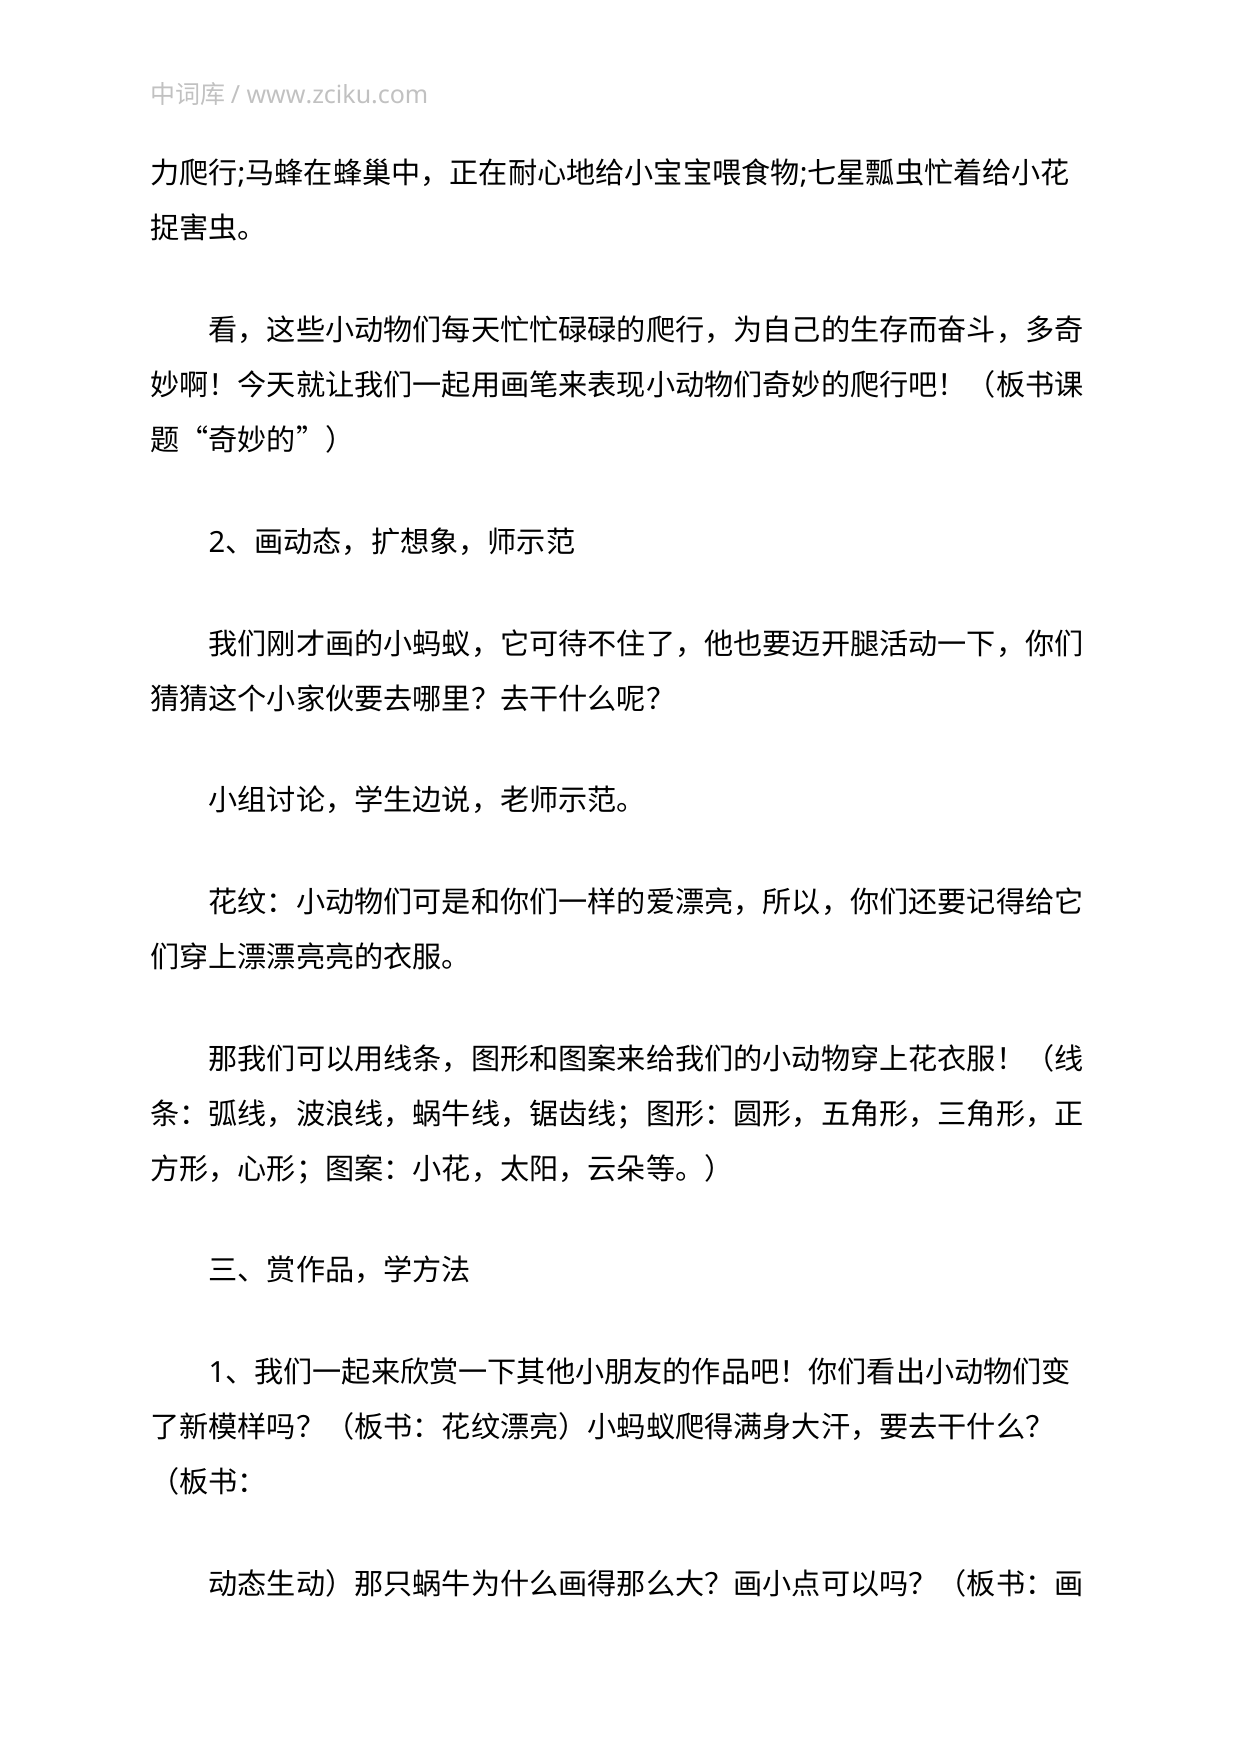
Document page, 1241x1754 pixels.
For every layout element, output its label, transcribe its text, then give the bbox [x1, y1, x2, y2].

text 三、赏作品，学方法 [150, 1247, 1090, 1289]
text 1、我们一起来欣赏一下其他小朋友的作品吧！你们看出小动物们变了新模样吗？（板书：花纹漂亮）小蚂蚁爬得满身大汗，要去干什么？（板书： [150, 1349, 1090, 1501]
text 花纹：小动物们可是和你们一样的爱漂亮，所以，你们还要记得给它们穿上漂漂亮亮的衣服。 [150, 879, 1090, 976]
text 那我们可以用线条，图形和图案来给我们的小动物穿上花衣服！（线条：弧线，波浪线，蜗牛线，锯齿线；图形：圆形，五角形，三角形，正方形，心形；图案：小花，太阳，云朵等。） [150, 1035, 1090, 1187]
text 我们刚才画的小蚂蚁，它可待不住了，他也要迈开腿活动一下，你们猜猜这个小家伙要去哪里？去干什么呢？ [150, 620, 1090, 717]
text 看，这些小动物们每天忙忙碌碌的爬行，为自己的生存而奋斗，多奇妙啊！今天就让我们一起用画笔来表现小动物们奇妙的爬行吧！（板书课题“奇妙的”） [150, 307, 1090, 459]
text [150, 1560, 1090, 1603]
text 小组讨论，学生边说，老师示范。 [150, 777, 1090, 819]
text 2、画动态，扩想象，师示范 [150, 518, 1090, 561]
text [150, 150, 1090, 247]
